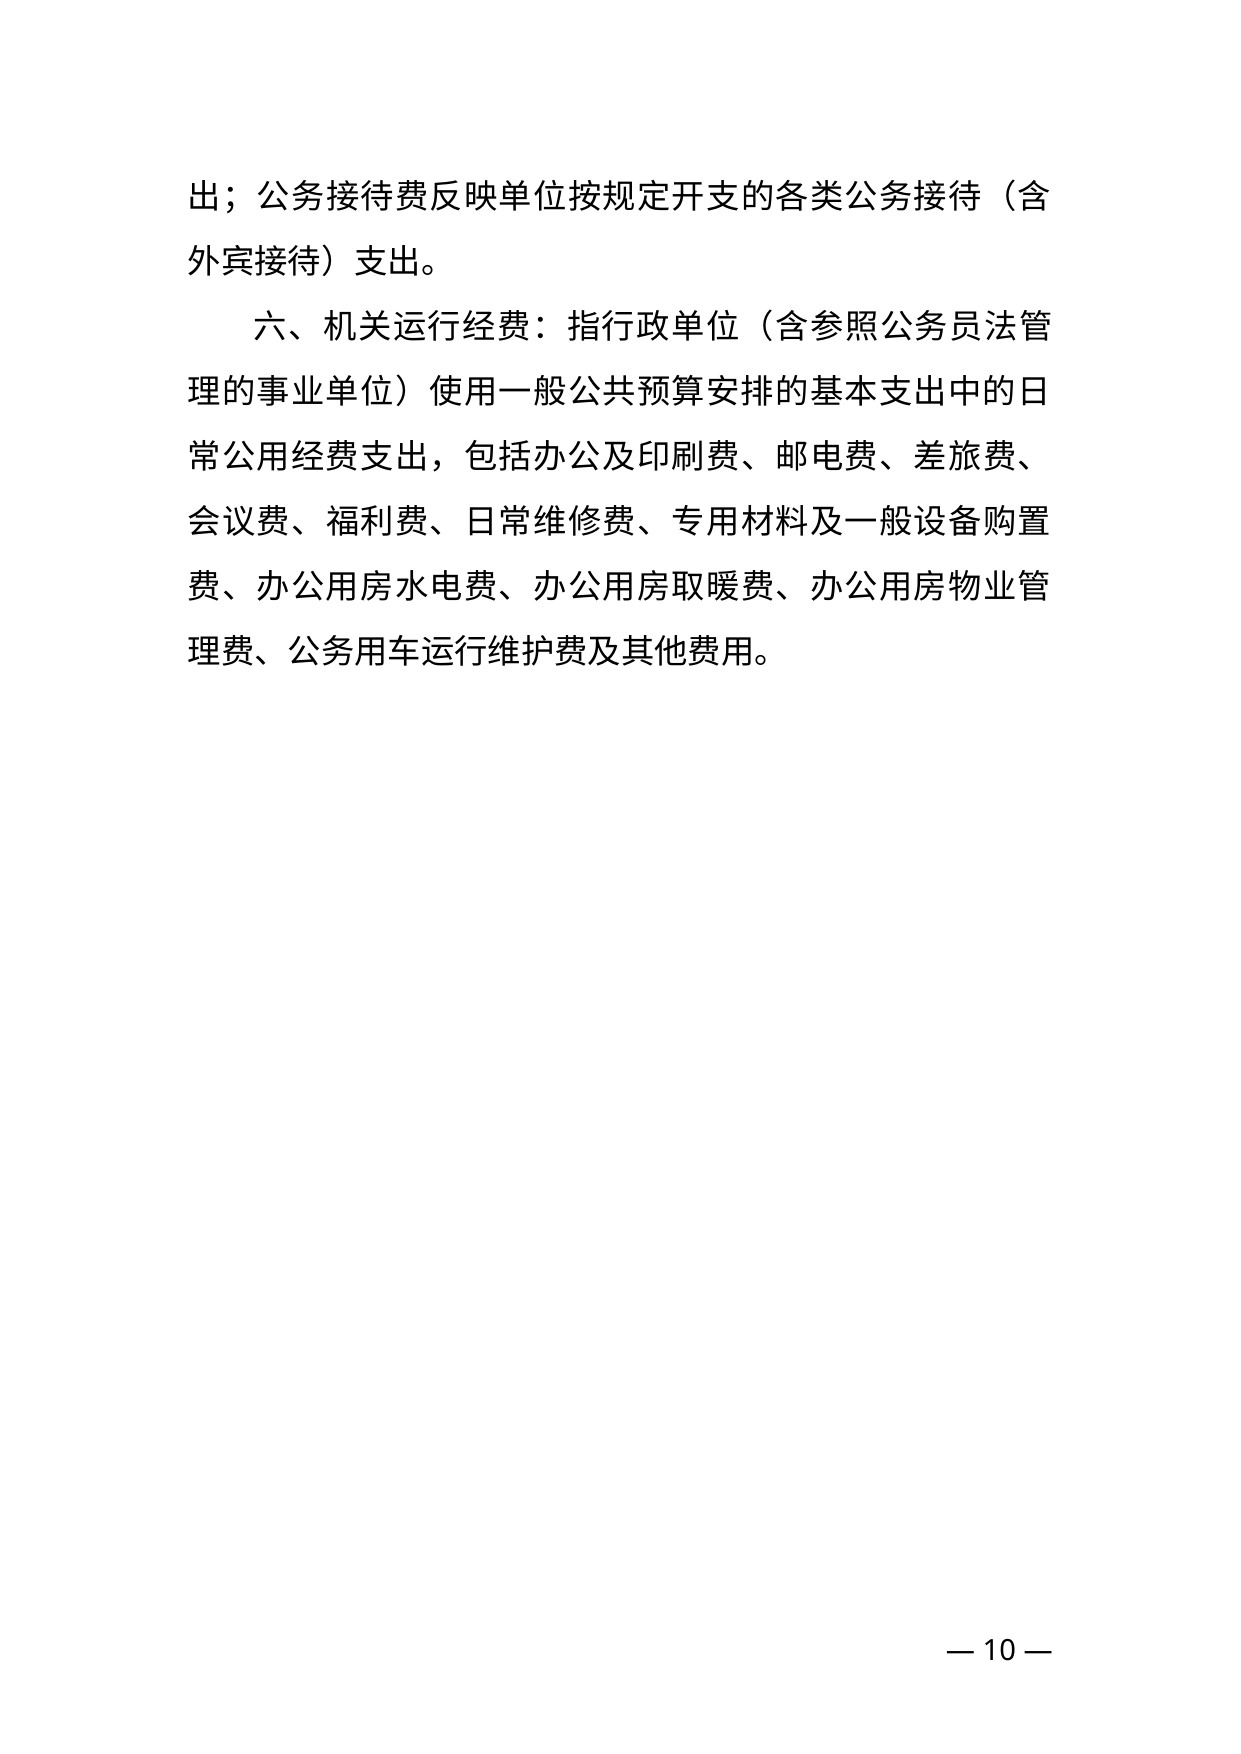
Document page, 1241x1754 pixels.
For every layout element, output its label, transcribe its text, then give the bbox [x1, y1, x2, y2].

text 六、机关运行经费：指行政单位（含参照公务员法管理的事业单位）使用一般公共预算安排的基本支出中的日常公用经费支出，包括办公及印刷费、邮电费、差旅费、会议费、福利费、日常维修费、专用材料及一般设备购置费、办公用房水电费、办公用房取暖费、办公用房物业管理费、公务用车运行维护费及其他费用。 [187, 292, 1053, 682]
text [187, 162, 1053, 292]
